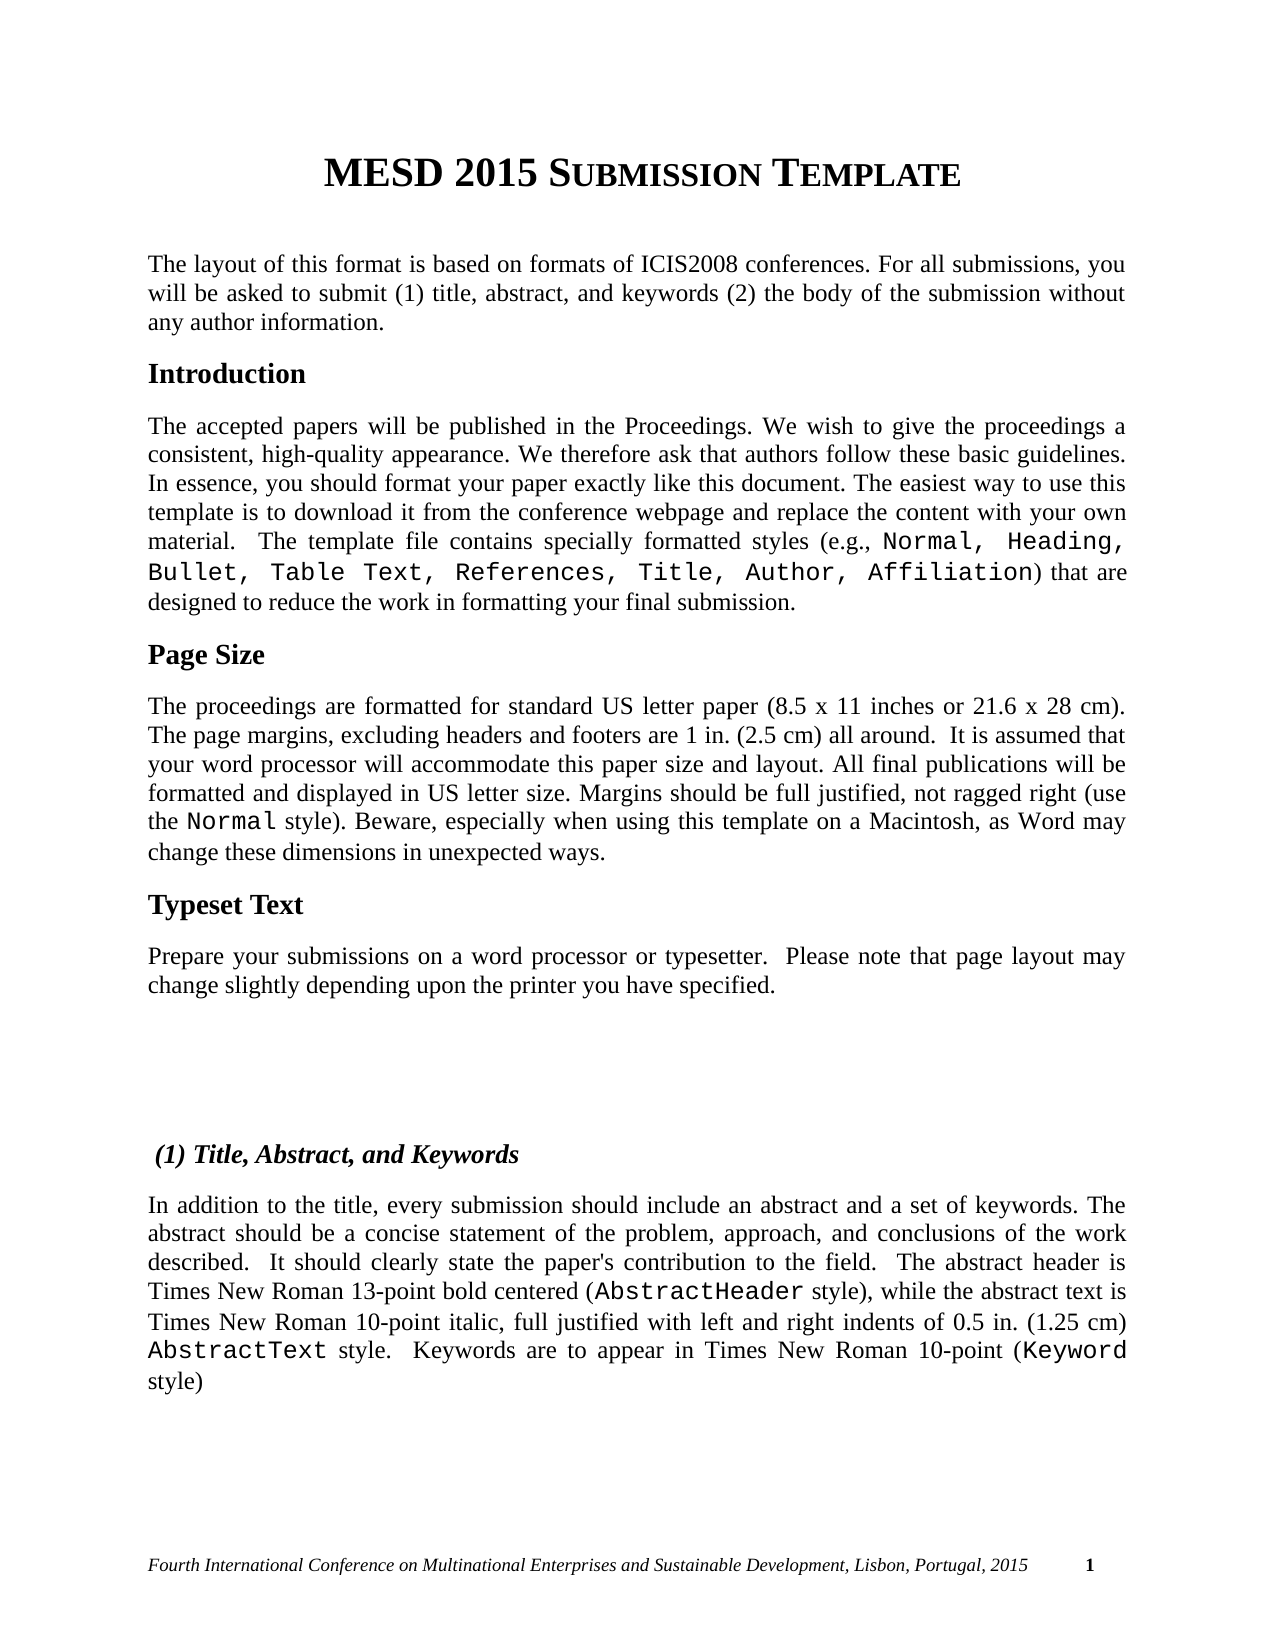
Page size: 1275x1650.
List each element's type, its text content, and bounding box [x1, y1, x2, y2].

text The layout of this format is based on formats of ICIS2008 conferences. For all submissions, you will be asked to submit (1) title, abstract, and keywords (2) the body of the submission without any author information. [148, 249, 1127, 336]
subtitle (1) Title, Abstract, and Keywords [148, 1138, 1127, 1169]
text In addition to the title, every submission should include an abstract and a set of keywords. The abstract should be a concise statement of the problem, approach, and conclusions of the work described. It should clearly state the paper's contribution to the field. The abstract header is Times New Roman 13-point bold centered (AbstractHeader style), while the abstract text is Times New Roman 10-point italic, full justified with left and right indents of . () AbstractText style. Keywords are to appear in Times New Roman 10-point (Keyword style) [148, 1190, 1127, 1395]
subtitle Introduction [148, 356, 1127, 390]
title MESD 2015 Submission Template [148, 148, 1127, 196]
subtitle Typeset Text [148, 887, 1127, 920]
text Prepare your submissions on a word processor or typesetter. Please note that page layout may change slightly depending upon the printer you have specified. [148, 941, 1127, 999]
text The accepted papers will be published in the Proceedings. We wish to give the proceedings a consistent, high-quality appearance. We therefore ask that authors follow these basic guidelines. In essence, you should format your paper exactly like this document. The easiest way to use this template is to download it from the conference webpage and replace the content with your own material. The template file contains specially formatted styles (e.g., , Heading, Bullet, Table Text, References, Title, Author, Affiliation) that are designed to reduce the work in formatting your final submission. [148, 411, 1127, 616]
subtitle Page Size [148, 637, 1127, 671]
text The proceedings are formatted for standard letter paper (8.5 x or 21.6 x ). The page margins, excluding headers and footers are . () all around. It is assumed that your word processor will accommodate this paper size and layout. All final publications will be formatted and displayed in US letter size. Margins should be full justified, not ragged right (use the style). Beware, especially when using this template on a Macintosh, as Word may change these dimensions in unexpected ways. [148, 691, 1127, 866]
